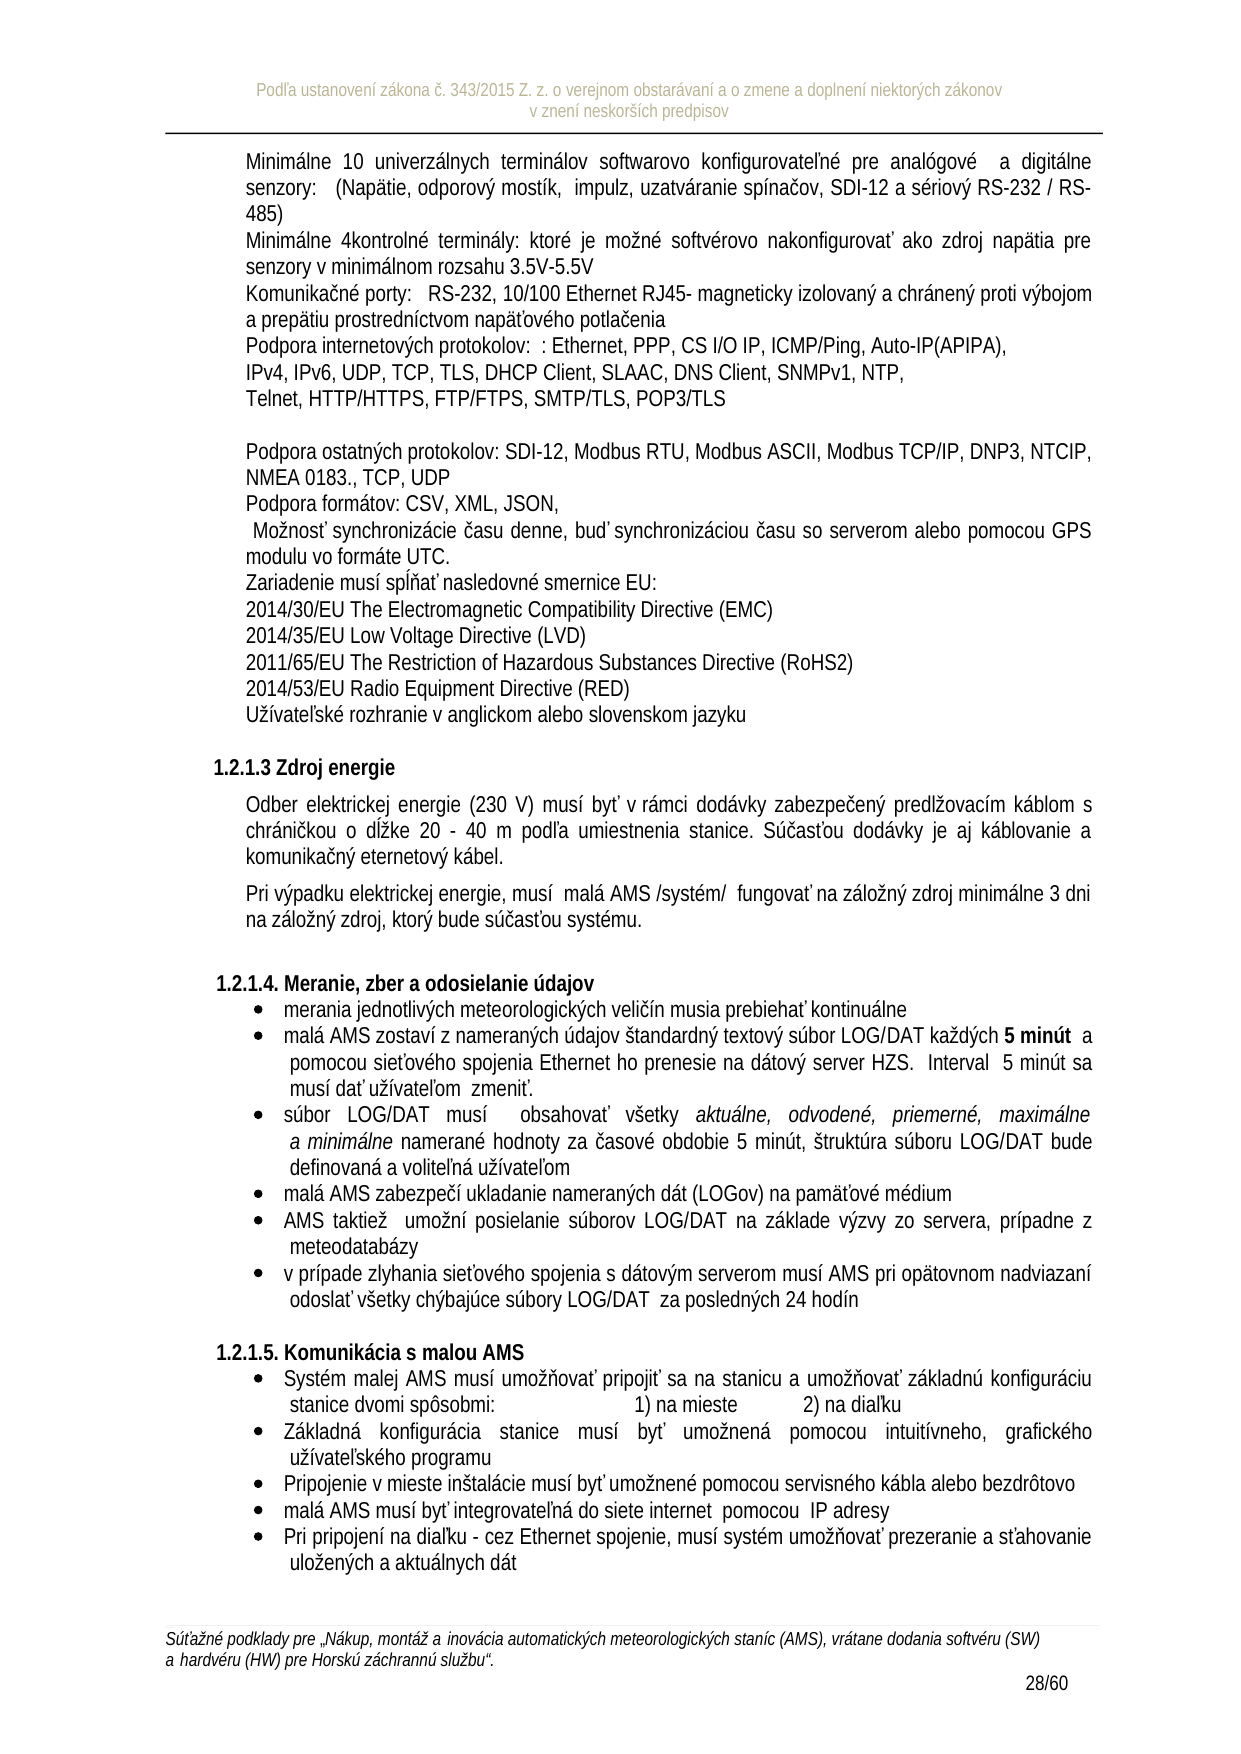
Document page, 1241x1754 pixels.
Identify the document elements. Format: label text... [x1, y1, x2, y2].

list AMS taktiež umožní posielanie súborov LOG/DAT na základe výzvy zo servera, prípadne z meteodatabázy [254, 1207, 1092, 1259]
list Pripojenie v mieste inštalácie musí byť umožnené pomocou servisného kábla alebo bezdrôtovo [254, 1470, 1092, 1497]
text 1.2.1.3 Zdroj energie [213, 754, 1092, 780]
text Možnosť synchronizácie času denne, buď synchronizáciou času so serverom alebo pomocou GPS modulu vo formáte UTC. [246, 517, 1092, 569]
list Základná konfigurácia stanice musí byť umožnená pomocou intuitívneho, grafického užívateľského programu [254, 1418, 1092, 1470]
text IPv4, IPv6, UDP, TCP, TLS, DHCP Client, SLAAC, DNS Client, SNMPv1, NTP, [246, 358, 1092, 385]
list Systém malej AMS musí umožňovať pripojiť sa na stanicu a umožňovať základnú konfiguráciu stanice dvomi spôsobmi: 1) na mieste 2) na diaľku [254, 1365, 1092, 1418]
text Užívateľské rozhranie v anglickom alebo slovenskom jazyku [246, 701, 1092, 727]
text Zariadenie musí spĺňať nasledovné smernice EU: [246, 569, 1092, 596]
text Komunikačné porty: RS-232, 10/100 Ethernet RJ45- magneticky izolovaný a chránený proti výbojom a prepätiu prostredníctvom napäťového potlačenia [246, 279, 1092, 332]
text 2011/65/EU The Restriction of Hazardous Substances Directive (RoHS2) [246, 648, 1092, 675]
text 2014/35/EU Low Voltage Directive (LVD) [246, 622, 1092, 648]
text Minimálne 10 univerzálnych terminálov softwarovo konfigurovateľné pre analógové a digitálne senzory: (Napätie, odporový mostík, impulz, uzatváranie spínačov, SDI-12 a sériový RS-232 / RS-485) [246, 148, 1092, 227]
text Pri výpadku elektrickej energie, musí malá AMS /systém/ fungovať na záložný zdroj minimálne 3 dni na záložný zdroj, ktorý bude súčasťou systému. [246, 880, 1092, 933]
text Podpora internetových protokolov: : Ethernet, PPP, CS I/O IP, ICMP/Ping, Auto-IP(APIPA), [246, 332, 1092, 358]
text 1.2.1.5. Komunikácia s malou AMS [216, 1338, 1092, 1365]
text Podpora formátov: CSV, XML, JSON, [246, 490, 1092, 517]
list malá AMS zabezpečí ukladanie nameraných dát (LOGov) na pamäťové médium [254, 1180, 1092, 1207]
text 2014/30/EU The Electromagnetic Compatibility Directive (EMC) [246, 596, 1092, 622]
list v prípade zlyhania sieťového spojenia s dátovým serverom musí AMS pri opätovnom nadviazaní odoslať všetky chýbajúce súbory LOG/DAT za posledných 24 hodín [254, 1259, 1092, 1312]
text Odber elektrickej energie (230 V) musí byť v rámci dodávky zabezpečený predlžovacím káblom s chráničkou o dĺžke 20 - 40 m podľa umiestnenia stanice. Súčasťou dodávky je aj káblovanie a komunikačný eternetový kábel. [246, 791, 1092, 870]
list Pri pripojení na diaľku - cez Ethernet spojenie, musí systém umožňovať prezeranie a sťahovanie uložených a aktuálnych dát [254, 1523, 1092, 1576]
text Podpora ostatných protokolov: SDI-12, Modbus RTU, Modbus ASCII, Modbus TCP/IP, DNP3, NTCIP, NMEA 0183., TCP, UDP [246, 438, 1092, 490]
list merania jednotlivých meteorologických veličín musia prebiehať kontinuálne [254, 996, 1092, 1022]
text 2014/53/EU Radio Equipment Directive (RED) [246, 675, 1092, 701]
list malá AMS zostaví z nameraných údajov štandardný textový súbor LOG/DAT každých 5 minút a pomocou sieťového spojenia Ethernet ho prenesie na dátový server HZS. Interval 5 minút sa musí dať užívateľom zmeniť. [254, 1022, 1092, 1101]
list malá AMS musí byť integrovateľná do siete internet pomocou IP adresy [254, 1497, 1092, 1523]
text Minimálne 4kontrolné terminály: ktoré je možné softvérovo nakonfigurovať ako zdroj napätia pre senzory v minimálnom rozsahu 3.5V-5.5V [246, 227, 1092, 279]
text Telnet, HTTP/HTTPS, FTP/FTPS, SMTP/TLS, POP3/TLS [246, 385, 1092, 411]
list súbor LOG/DAT musí obsahovať všetky aktuálne, odvodené, priemerné, maximálne a minimálne namerané hodnoty za časové obdobie 5 minút, štruktúra súboru LOG/DAT bude definovaná a voliteľná užívateľom [254, 1101, 1092, 1180]
text 1.2.1.4. Meranie, zber a odosielanie údajov [216, 969, 1092, 996]
